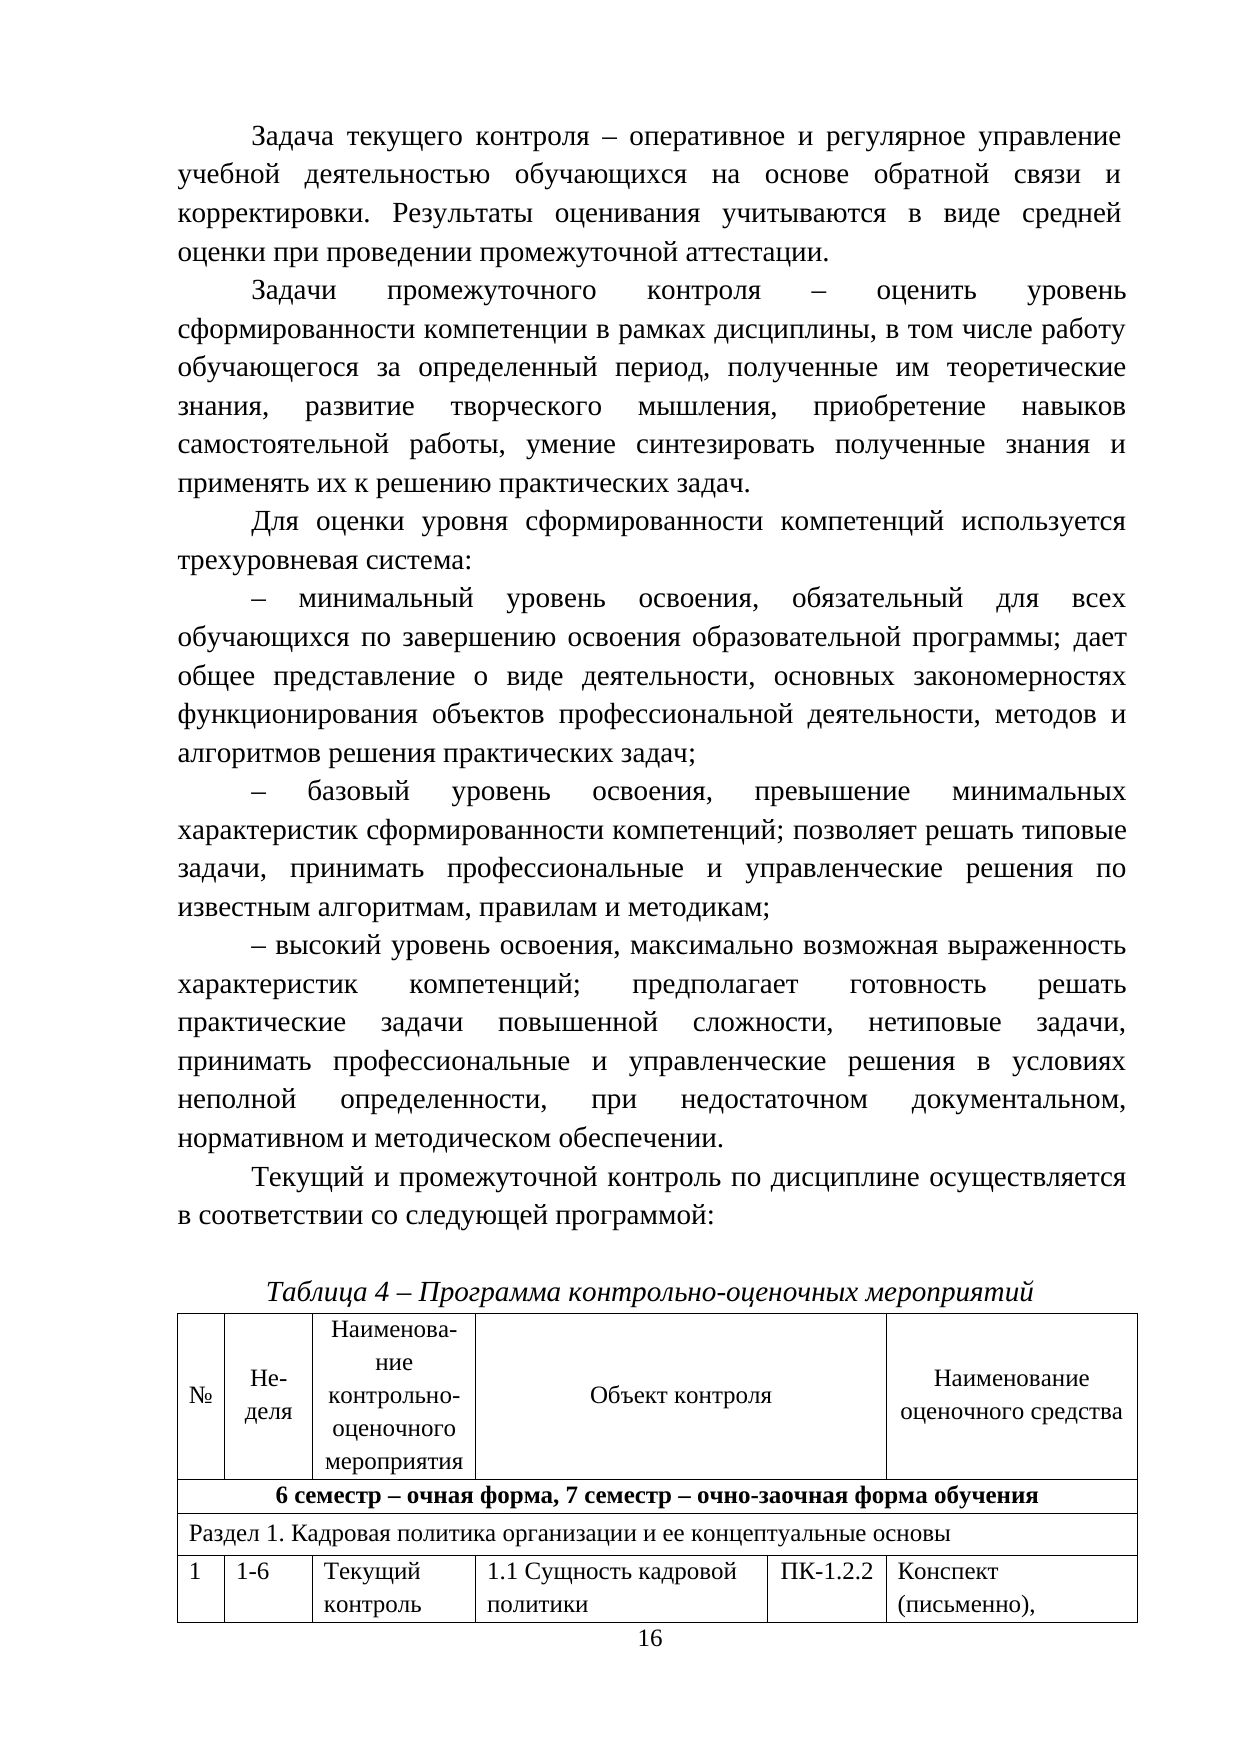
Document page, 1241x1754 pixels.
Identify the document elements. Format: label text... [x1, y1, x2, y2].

text – высокий уровень освоения, максимально возможная выраженность характеристик компетенций; предполагает готовность решать практические задачи повышенной сложности, нетиповые задачи, принимать профессиональные и управленческие решения в условиях неполной определенности, при недостаточном документальном, нормативном и методическом обеспечении. [177, 927, 1127, 1154]
table_header Неделя [225, 1314, 312, 1479]
text – минимальный уровень освоения, обязательный для всех обучающихся по завершению освоения образовательной программы; дает общее представление о виде деятельности, основных закономерностях функционирования объектов профессиональной деятельности, методов и алгоритмов решения практических задач; [177, 581, 1127, 768]
table_header № [178, 1314, 224, 1479]
table_cell 1.1 Сущность кадровой политики [476, 1556, 767, 1622]
table_cell Текущий контроль [313, 1556, 475, 1622]
table_cell ПК-1.2.2 [768, 1556, 886, 1622]
table_cell 1 [178, 1556, 224, 1622]
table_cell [887, 1556, 1137, 1622]
text Задача текущего контроля – оперативное и регулярное управление учебной деятельностью обучающихся на основе обратной связи и корректировки. Результаты оценивания учитываются в виде средней оценки при проведении промежуточной аттестации. [177, 118, 1122, 267]
table_cell 1-6 [225, 1556, 312, 1622]
text Текущий и промежуточной контроль по дисциплине осуществляется в соответствии со следующей программой: [177, 1159, 1127, 1231]
table_header Объект контроля [476, 1314, 886, 1479]
text Таблица 4 ‒ Программа контрольно-оценочных мероприятий [177, 1274, 1122, 1308]
table_cell Раздел 1. Кадровая политика организации и ее концептуальные основы [178, 1514, 1137, 1555]
text Задачи промежуточного контроля – оценить уровень сформированности компетенции в рамках дисциплины, в том числе работу обучающегося за определенный период, полученные им теоретические знания, развитие творческого мышления, приобретение навыков самостоятельной работы, умение синтезировать полученные знания и применять их к решению практических задач. [177, 272, 1127, 498]
text Для оценки уровня сформированности компетенций используется трехуровневая система: [177, 503, 1127, 576]
table_header Наименование контрольно-оценочного мероприятия [313, 1314, 475, 1479]
text – базовый уровень освоения, превышение минимальных характеристик сформированности компетенций; позволяет решать типовые задачи, принимать профессиональные и управленческие решения по известным алгоритмам, правилам и методикам; [177, 773, 1127, 922]
table_header Наименование оценочного средства [887, 1314, 1137, 1479]
table_cell 6 семестр – очная форма, 7 семестр – очно-заочная форма обучения [178, 1480, 1137, 1513]
